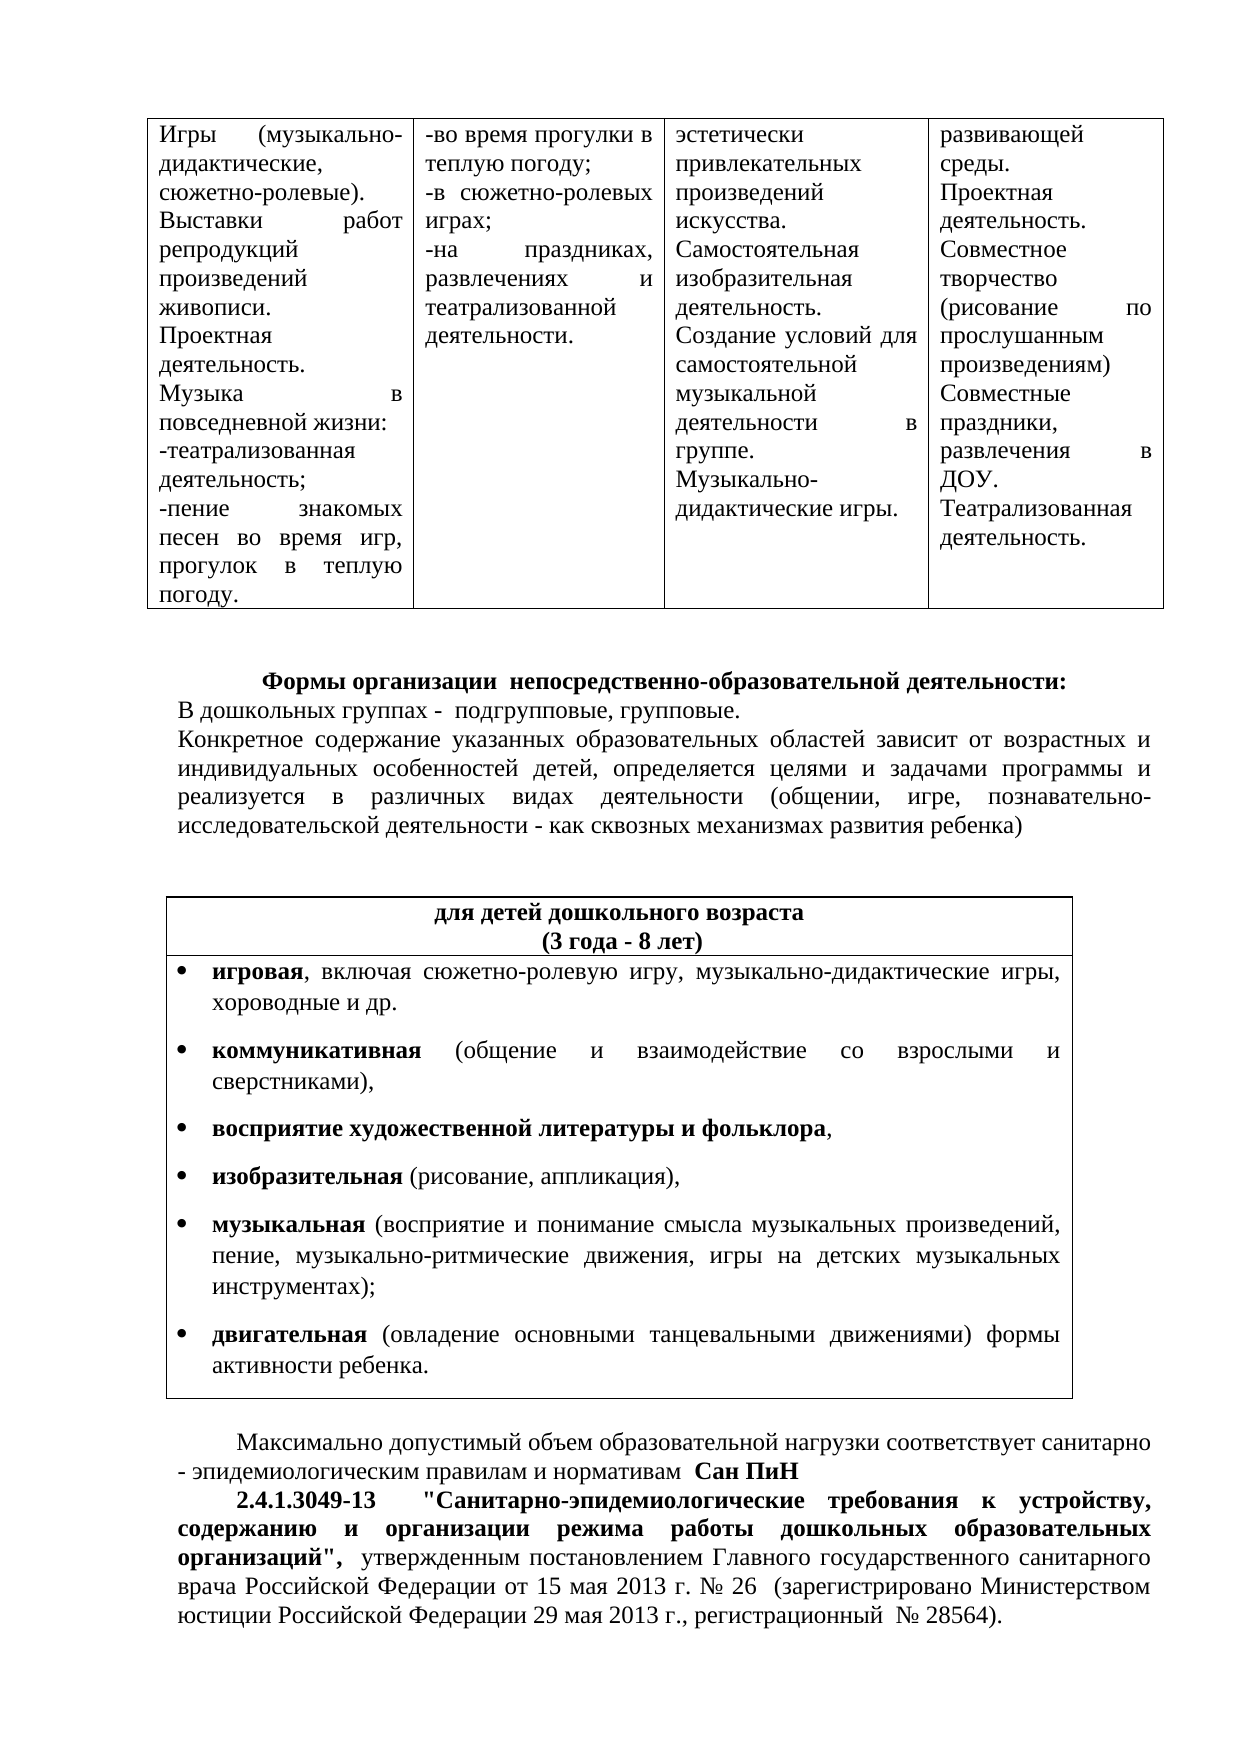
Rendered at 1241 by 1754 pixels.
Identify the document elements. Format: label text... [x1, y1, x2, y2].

text Формы организации непосредственно-образовательной деятельности: [177, 666, 1152, 695]
text Максимально допустимый объем образовательной нагрузки соответствует санитарно - эпидемиологическим правилам и нормативам Сан ПиН [177, 1427, 1152, 1485]
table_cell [414, 119, 664, 608]
text 2.4.1.3049-13 "Санитарно-эпидемиологические требования к устройству, содержанию и организации режима работы дошкольных образовательных организаций", утвержденным постановлением Главного государственного санитарного врача Российской Федерации от 15 мая 2013 г. № 26 (зарегистрировано Министерством юстиции Российской Федерации 29 мая 2013 г., регистрационный № 28564). [177, 1485, 1152, 1628]
table_cell игровая, включая сюжетно-ролевую игру, музыкально-дидактические игры, хороводные и др. коммуникативная (общение и взаимодействие со взрослыми и сверстниками), восприятие художественной литературы и фольклора, изобразительная (рисование, аппликация), музыкальная (восприятие и понимание смысла музыкальных произведений, пение, музыкально-ритмические движения, игры на детских музыкальных инструментах); двигательная (овладение основными танцевальными движениями) формы активности ребенка. [167, 956, 1072, 1397]
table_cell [665, 119, 928, 608]
table_header для детей дошкольного возраста (3 года - 8 лет) [167, 898, 1072, 955]
text Конкретное содержание указанных образовательных областей зависит от возрастных и индивидуальных особенностей детей, определяется целями и задачами программы и реализуется в различных видах деятельности (общении, игре, познавательно-исследовательской деятельности - как сквозных механизмах развития ребенка) [177, 724, 1152, 839]
text В дошкольных группах - подгрупповые, групповые. [177, 695, 1152, 724]
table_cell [148, 119, 413, 608]
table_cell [929, 119, 1163, 608]
